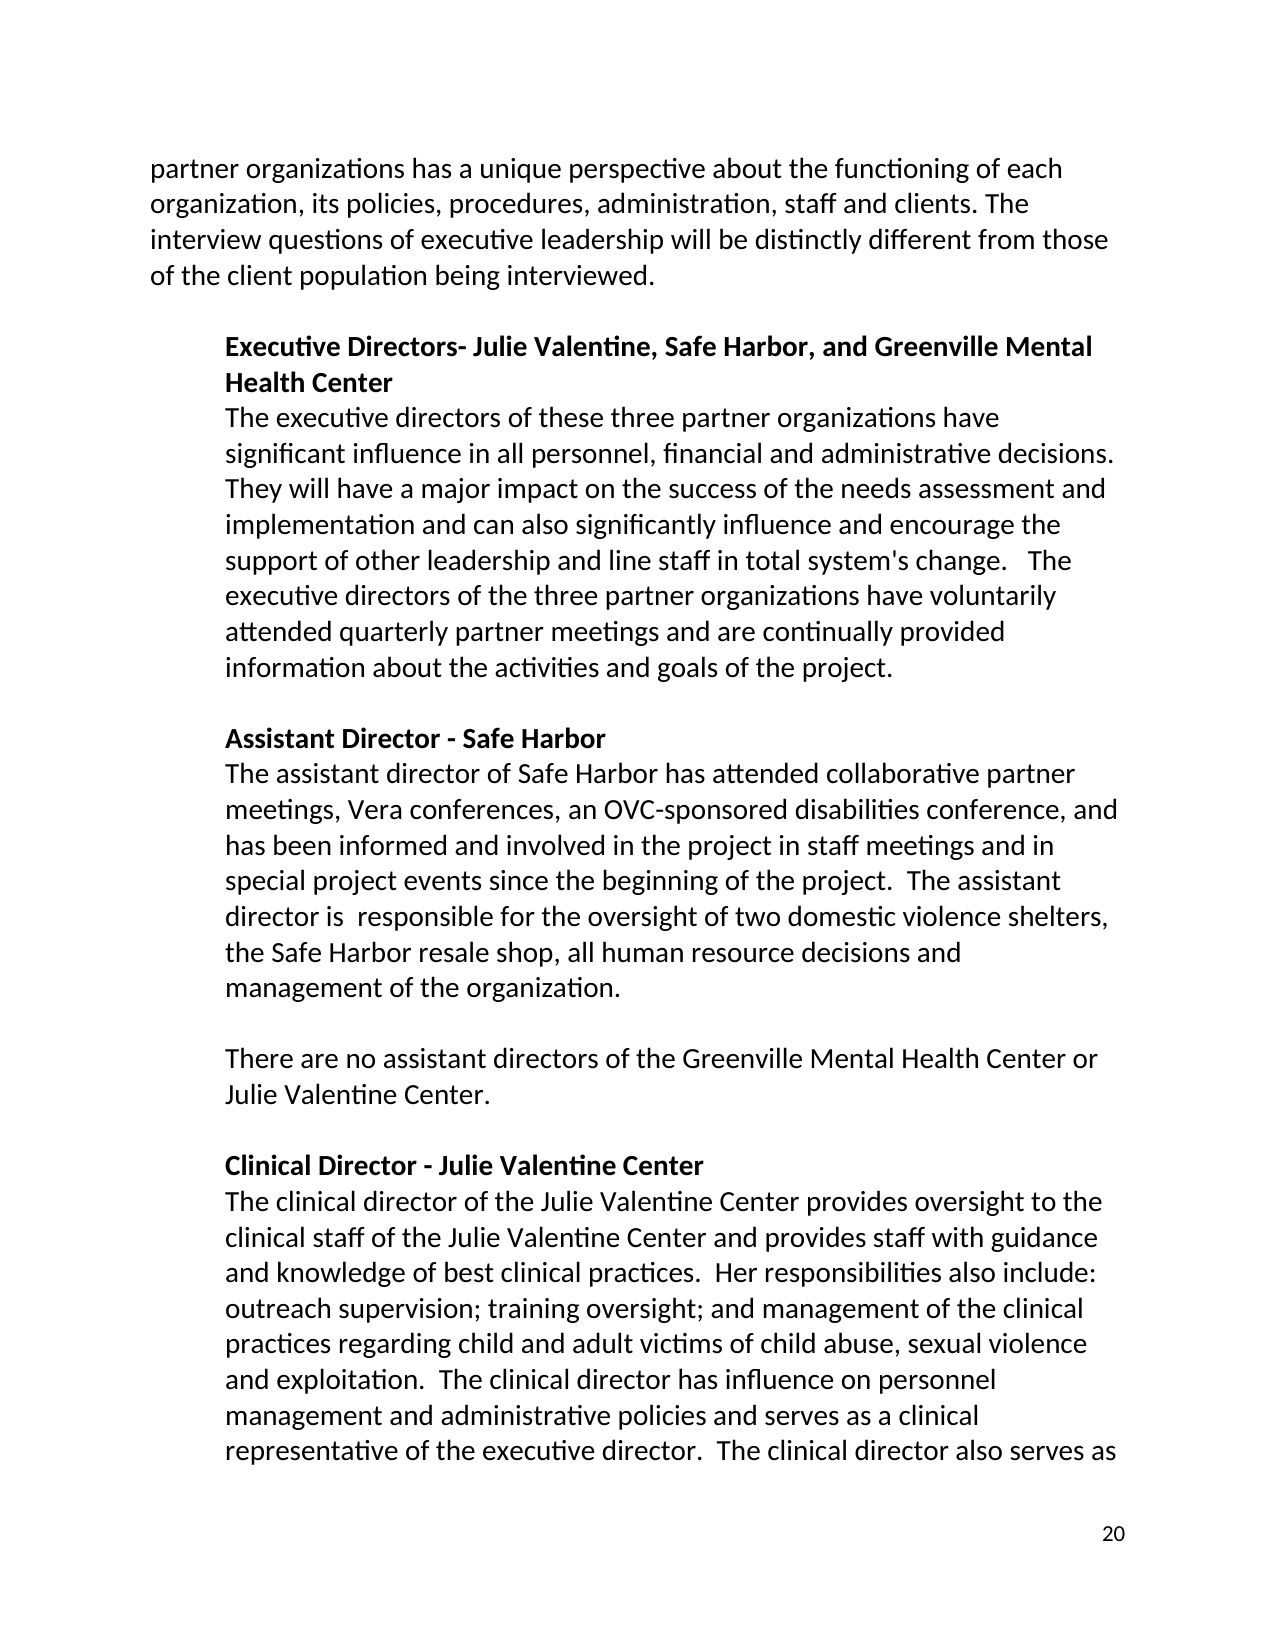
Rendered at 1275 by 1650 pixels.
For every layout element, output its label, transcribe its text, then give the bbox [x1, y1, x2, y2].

text The assistant director of Safe Harbor has attended collaborative partner meetings, Vera conferences, an OVC-sponsored disabilities conference, and has been informed and involved in the project in staff meetings and in special project events since the beginning of the project. The assistant director is responsible for the oversight of two domestic violence shelters, the Safe Harbor resale shop, all human resource decisions and management of the organization. [225, 756, 1125, 1005]
text Assistant Director - Safe Harbor [225, 720, 1125, 756]
text The executive directors of these three partner organizations have significant influence in all personnel, financial and administrative decisions. They will have a major impact on the success of the needs assessment and implementation and can also significantly influence and encourage the support of other leadership and line staff in total system's change. The executive directors of the three partner organizations have voluntarily attended quarterly partner meetings and are continually provided information about the activities and goals of the project. [225, 399, 1125, 684]
text Clinical Director - Julie Valentine Center [225, 1147, 1125, 1183]
text There are no assistant directors of the Greenville Mental Health Center or Julie Valentine Center. [225, 1041, 1125, 1112]
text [150, 150, 1125, 292]
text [225, 1183, 1125, 1468]
text Executive Directors- Julie Valentine, Safe Harbor, and Greenville Mental Health Center [225, 328, 1125, 399]
